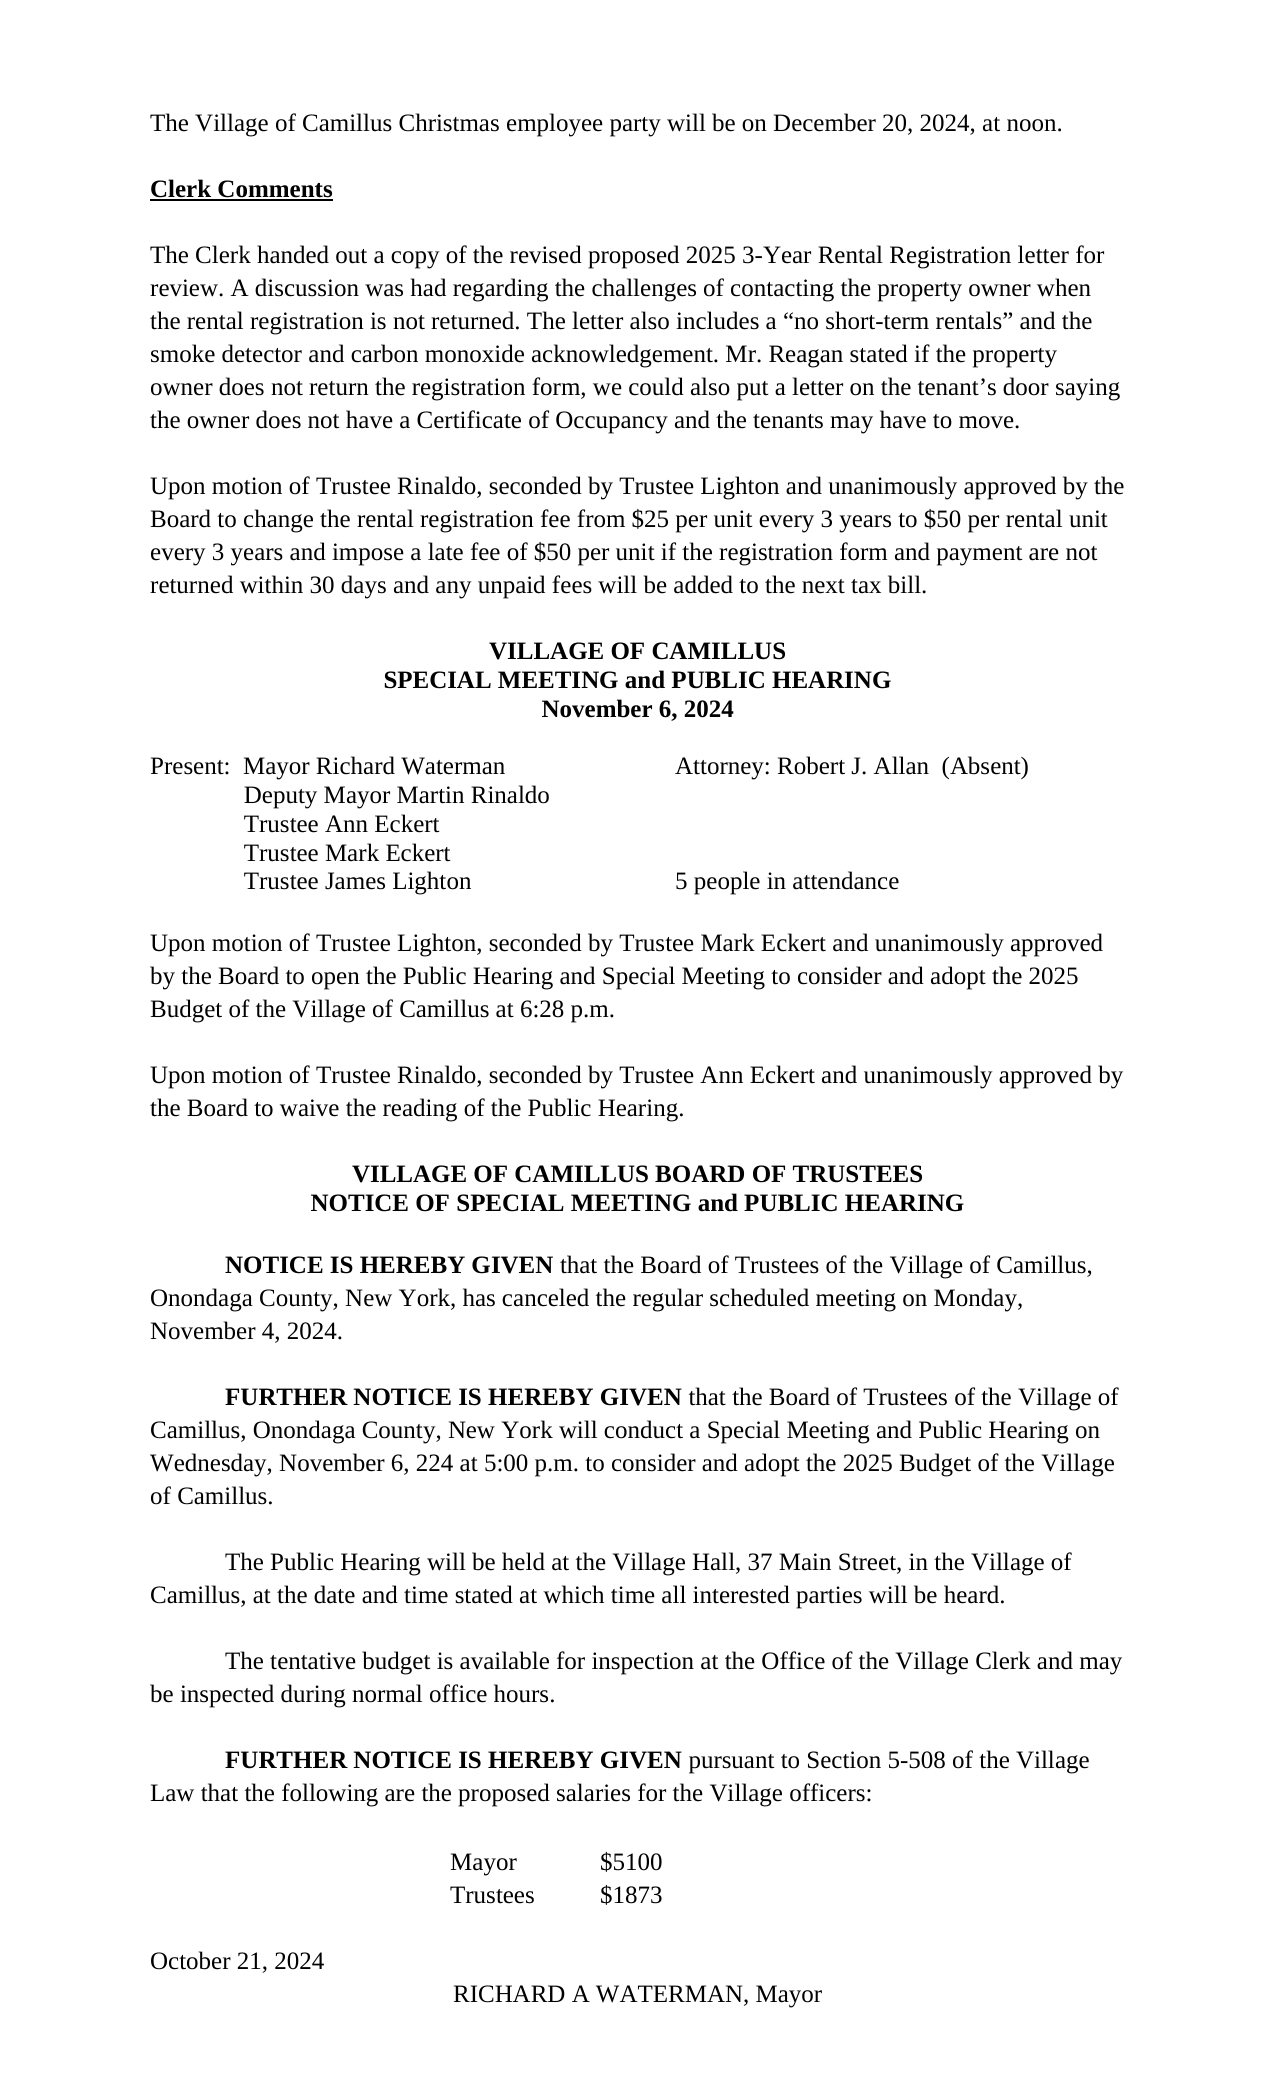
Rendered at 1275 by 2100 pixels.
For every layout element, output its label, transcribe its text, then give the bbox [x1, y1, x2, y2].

text Deputy Mayor Martin Rinaldo [150, 780, 1125, 809]
text Trustee James Lighton 5 people in attendance [150, 866, 1125, 895]
text NOTICE OF SPECIAL MEETING and PUBLIC HEARING [150, 1188, 1125, 1217]
text Present: Mayor Richard Waterman Attorney: Robert J. Allan (Absent) [150, 751, 1125, 780]
text The Public Hearing will be held at the Village Hall, 37 Main Street, in the Village of Camillus, at the date and time stated at which time all interested parties will be heard. [150, 1547, 1125, 1609]
text November 6, 2024 [150, 694, 1125, 723]
text Upon motion of Trustee Lighton, seconded by Trustee Mark Eckert and unanimously approved by the Board to open the Public Hearing and Special Meeting to consider and adopt the 2025 Budget of the Village of Camillus at 6:28 p.m. [150, 928, 1125, 1023]
text VILLAGE OF CAMILLUS [150, 636, 1125, 665]
text FURTHER NOTICE IS HEREBY GIVEN pursuant to Section 5-508 of the Village Law that the following are the proposed salaries for the Village officers: [150, 1745, 1125, 1807]
text Trustee Mark Eckert [150, 838, 1125, 866]
text Upon motion of Trustee Rinaldo, seconded by Trustee Ann Eckert and unanimously approved by the Board to waive the reading of the Public Hearing. [150, 1060, 1125, 1122]
text SPECIAL MEETING and PUBLIC HEARING [150, 665, 1125, 694]
text The Clerk handed out a copy of the revised proposed 2025 3-Year Rental Registration letter for review. A discussion was had regarding the challenges of contacting the property owner when the rental registration is not returned. The letter also includes a “no short-term rentals” and the smoke detector and carbon monoxide acknowledgement. Mr. Reagan stated if the property owner does not return the registration form, we could also put a letter on the tenant’s door saying the owner does not have a Certificate of Occupancy and the tenants may have to move. [150, 240, 1125, 434]
text FURTHER NOTICE IS HEREBY GIVEN that the Board of Trustees of the Village of Camillus, Onondaga County, New York will conduct a Special Meeting and Public Hearing on Wednesday, November 6, 224 at 5:00 p.m. to consider and adopt the 2025 Budget of the Village of Camillus. [150, 1382, 1125, 1510]
text Upon motion of Trustee Rinaldo, seconded by Trustee Lighton and unanimously approved by the Board to change the rental registration fee from $25 per unit every 3 years to $50 per rental unit every 3 years and impose a late fee of $50 per unit if the registration form and payment are not returned within 30 days and any unpaid fees will be added to the next tax bill. [150, 471, 1125, 599]
text Trustee Ann Eckert [150, 809, 1125, 838]
text Clerk Comments [150, 174, 1125, 203]
text The tentative budget is available for inspection at the Office of the Village Clerk and may be inspected during normal office hours. [150, 1646, 1125, 1708]
text October 21, 2024 [150, 1946, 1125, 1974]
text RICHARD A WATERMAN, Mayor [150, 1979, 1125, 2007]
text VILLAGE OF CAMILLUS BOARD OF TRUSTEES [150, 1159, 1125, 1188]
text NOTICE IS HEREBY GIVEN that the Board of Trustees of the Village of Camillus, Onondaga County, New York, has canceled the regular scheduled meeting on Monday, November 4, 2024. [150, 1250, 1125, 1344]
text The Village of Camillus Christmas employee party will be on December 20, 2024, at noon. [150, 108, 1125, 137]
text Mayor $5100 [150, 1847, 1125, 1875]
text Trustees $1873 [150, 1880, 1125, 1908]
